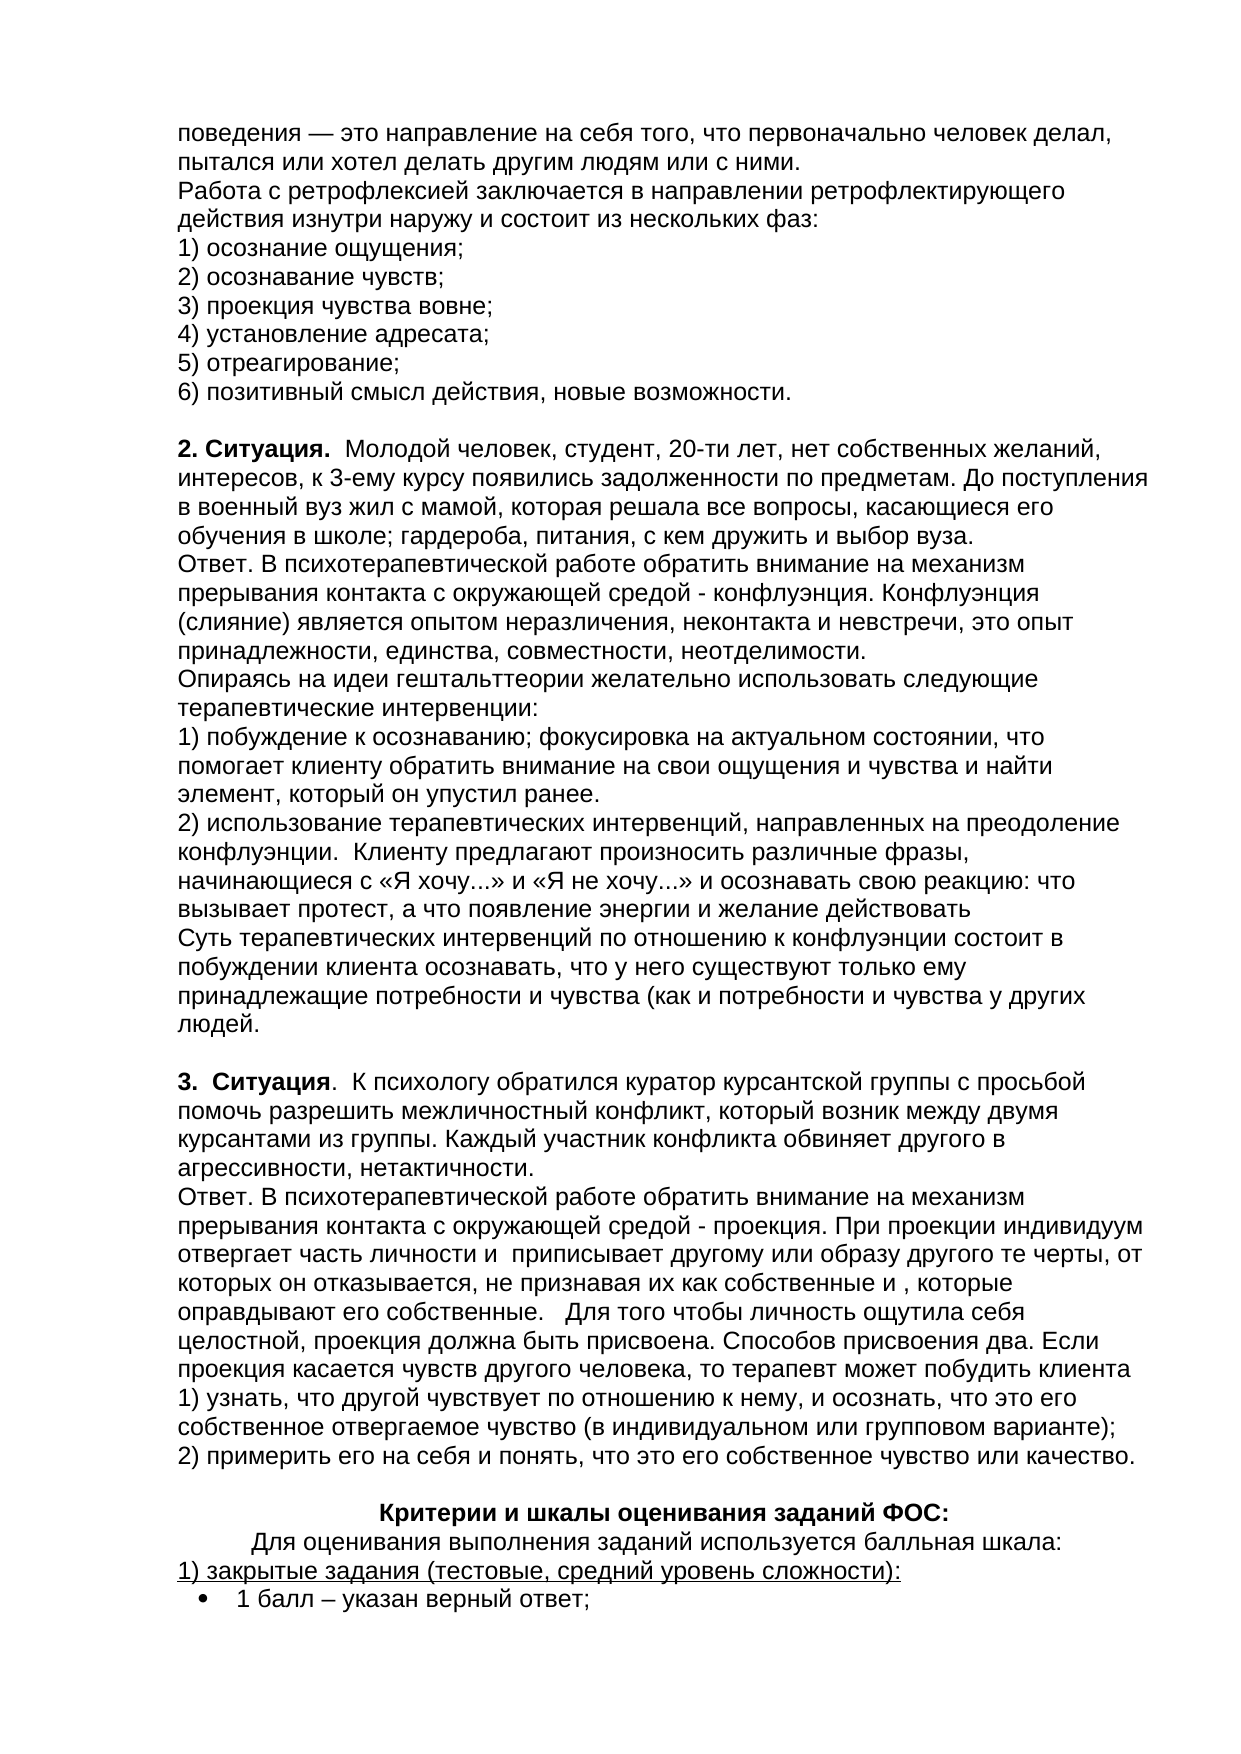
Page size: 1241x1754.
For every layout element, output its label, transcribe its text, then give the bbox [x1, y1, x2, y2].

text 2) осознавание чувств; [177, 262, 1152, 291]
text 4) установление адресата; [177, 319, 1152, 348]
text 1) узнать, что другой чувствует по отношению к нему, и осознать, что это его собственное отвергаемое чувство (в индивидуальном или групповом варианте); [177, 1383, 1152, 1441]
text 3. Ситуация. К психологу обратился куратор курсантской группы с просьбой помочь разрешить межличностный конфликт, который возник между двумя курсантами из группы. Каждый участник конфликта обвиняет другого в агрессивности, нетактичности. [177, 1067, 1152, 1182]
text 2. Ситуация. Молодой человек, студент, 20-ти лет, нет собственных желаний, интересов, к 3-ему курсу появились задолженности по предметам. До поступления в военный вуз жил с мамой, которая решала все вопросы, касающиеся его обучения в школе; гардероба, питания, с кем дружить и выбор вуза. [177, 434, 1152, 549]
text Суть терапевтических интервенций по отношению к конфлуэнции состоит в побуждении клиента осознавать, что у него существуют только ему принадлежащие потребности и чувства (как и потребности и чувства у других людей. [177, 923, 1152, 1038]
text 3) проекция чувства вовне; [177, 291, 1152, 319]
text 6) позитивный смысл действия, новые возможности. [177, 377, 1152, 406]
text Ответ. В психотерапевтической работе обратить внимание на механизм прерывания контакта с окружающей средой - конфлуэнция. Конфлуэнция (слияние) является опытом неразличения, неконтакта и невстречи, это опыт принадлежности, единства, совместности, неотделимости. [177, 549, 1152, 664]
text 1) побуждение к осознаванию; фокусировка на актуальном состоянии, что помогает клиенту обратить внимание на свои ощущения и чувства и найти элемент, который он упустил ранее. [177, 722, 1152, 808]
text Критерии и шкалы оценивания заданий ФОС: [177, 1498, 1152, 1527]
text Опираясь на идеи гештальттеории желательно использовать следующие терапевтические интервенции: [177, 664, 1152, 722]
text Работа с ретрофлексией заключается в направлении ретрофлектирующего действия изнутри наружу и состоит из нескольких фаз: [177, 176, 1152, 233]
text 5) отреагирование; [177, 348, 1152, 377]
text 1) закрытые задания (тестовые, средний уровень сложности): [177, 1556, 1152, 1584]
text 2) использование терапевтических интервенций, направленных на преодоление конфлуэнции. Клиенту предлагают произносить различные фразы, начинающиеся с «Я хочу...» и «Я не хочу...» и осознавать свою реакцию: что вызывает протест, а что появление энергии и желание действовать [177, 808, 1152, 923]
text 1) осознание ощущения; [177, 233, 1152, 262]
list 1 балл – указан верный ответ; [199, 1584, 1152, 1613]
text Ответ. В психотерапевтической работе обратить внимание на механизм прерывания контакта с окружающей средой - проекция. При проекции индивидуум отвергает часть личности и приписывает другому или образу другого те черты, от которых он отказывается, не признавая их как собственные и , которые оправдывают его собственные. Для того чтобы личность ощутила себя целостной, проекция должна быть присвоена. Способов присвоения два. Если проекция касается чувств другого человека, то терапевт может побудить клиента [177, 1182, 1152, 1383]
text 2) примерить его на себя и понять, что это его собственное чувство или качество. [177, 1441, 1152, 1469]
text Для оценивания выполнения заданий используется балльная шкала: [177, 1527, 1152, 1556]
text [177, 118, 1152, 176]
